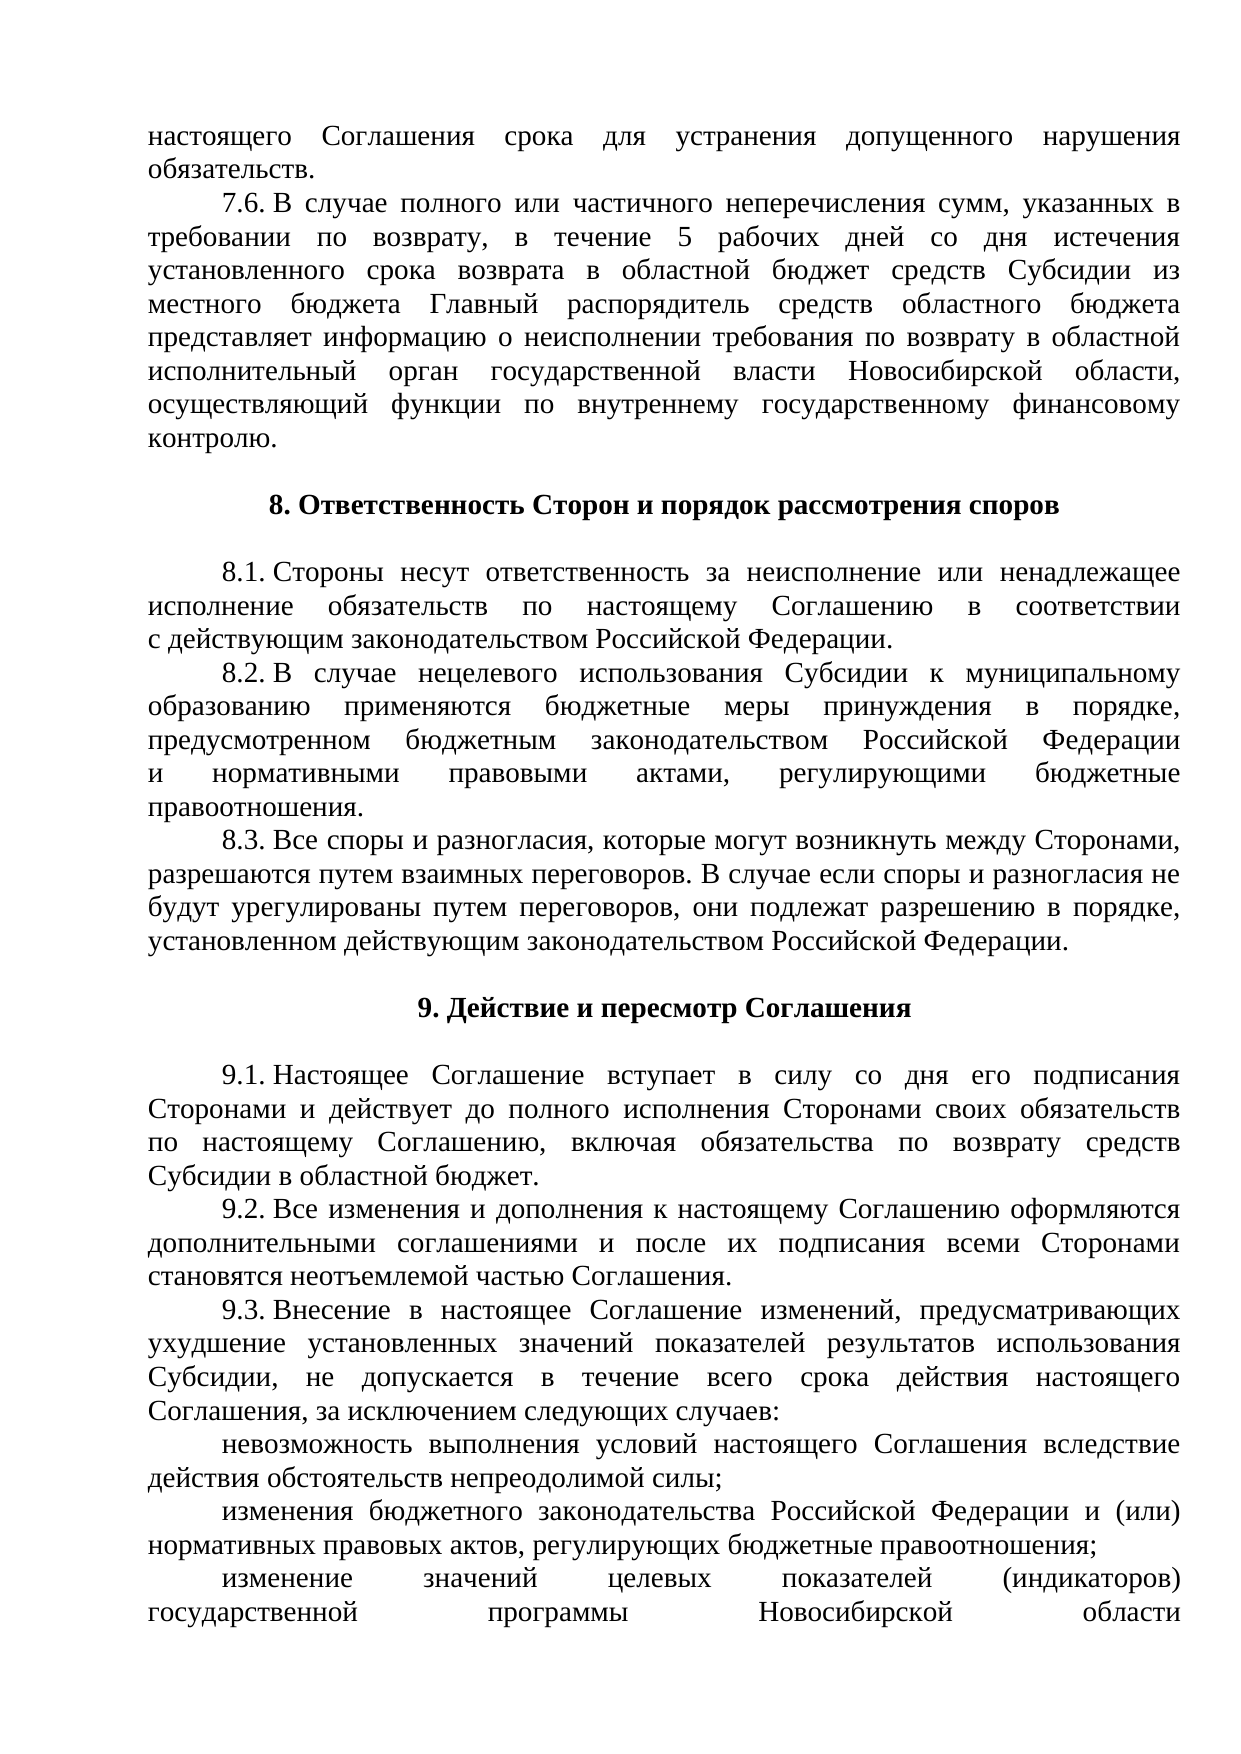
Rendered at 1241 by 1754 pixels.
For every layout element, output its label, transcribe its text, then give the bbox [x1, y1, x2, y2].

text 8.2. В случае нецелевого использования Субсидии к муниципальному образованию применяются бюджетные меры принуждения в порядке, предусмотренном бюджетным законодательством Российской Федерации и нормативными правовыми актами, регулирующими бюджетные правоотношения. [148, 655, 1181, 822]
text 8. Ответственность Сторон и порядок рассмотрения споров [148, 487, 1181, 521]
text 9. Действие и пересмотр Соглашения [148, 990, 1181, 1024]
text изменения бюджетного законодательства Российской Федерации и (или) нормативных правовых актов, регулирующих бюджетные правоотношения; [148, 1493, 1181, 1560]
text невозможность выполнения условий настоящего Соглашения вследствие действия обстоятельств непреодолимой силы; [148, 1426, 1181, 1493]
text 8.3. Все споры и разногласия, которые могут возникнуть между Сторонами, разрешаются путем взаимных переговоров. В случае если споры и разногласия не будут урегулированы путем переговоров, они подлежат разрешению в порядке, установленном действующим законодательством Российской Федерации. [148, 822, 1181, 957]
text 7.6. В случае полного или частичного неперечисления сумм, указанных в требовании по возврату, в течение 5 рабочих дней со дня истечения установленного срока возврата в областной бюджет средств Субсидии из местного бюджета Главный распорядитель средств областного бюджета представляет информацию о неисполнении требования по возврату в областной исполнительный орган государственной власти Новосибирской области, осуществляющий функции по внутреннему государственному финансовому контролю. [148, 185, 1181, 453]
text 9.2. Все изменения и дополнения к настоящему Соглашению оформляются дополнительными соглашениями и после их подписания всеми Сторонами становятся неотъемлемой частью Соглашения. [148, 1191, 1181, 1292]
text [148, 118, 1181, 185]
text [148, 1560, 1181, 1627]
text 9.3. Внесение в настоящее Соглашение изменений, предусматривающих ухудшение установленных значений показателей результатов использования Субсидии, не допускается в течение всего срока действия настоящего Соглашения, за исключением следующих случаев: [148, 1292, 1181, 1426]
text 8.1. Стороны несут ответственность за неисполнение или ненадлежащее исполнение обязательств по настоящему Соглашению в соответствии с действующим законодательством Российской Федерации. [148, 554, 1181, 655]
text 9.1. Настоящее Соглашение вступает в силу со дня его подписания Сторонами и действует до полного исполнения Сторонами своих обязательств по настоящему Соглашению, включая обязательства по возврату средств Субсидии в областной бюджет. [148, 1057, 1181, 1191]
